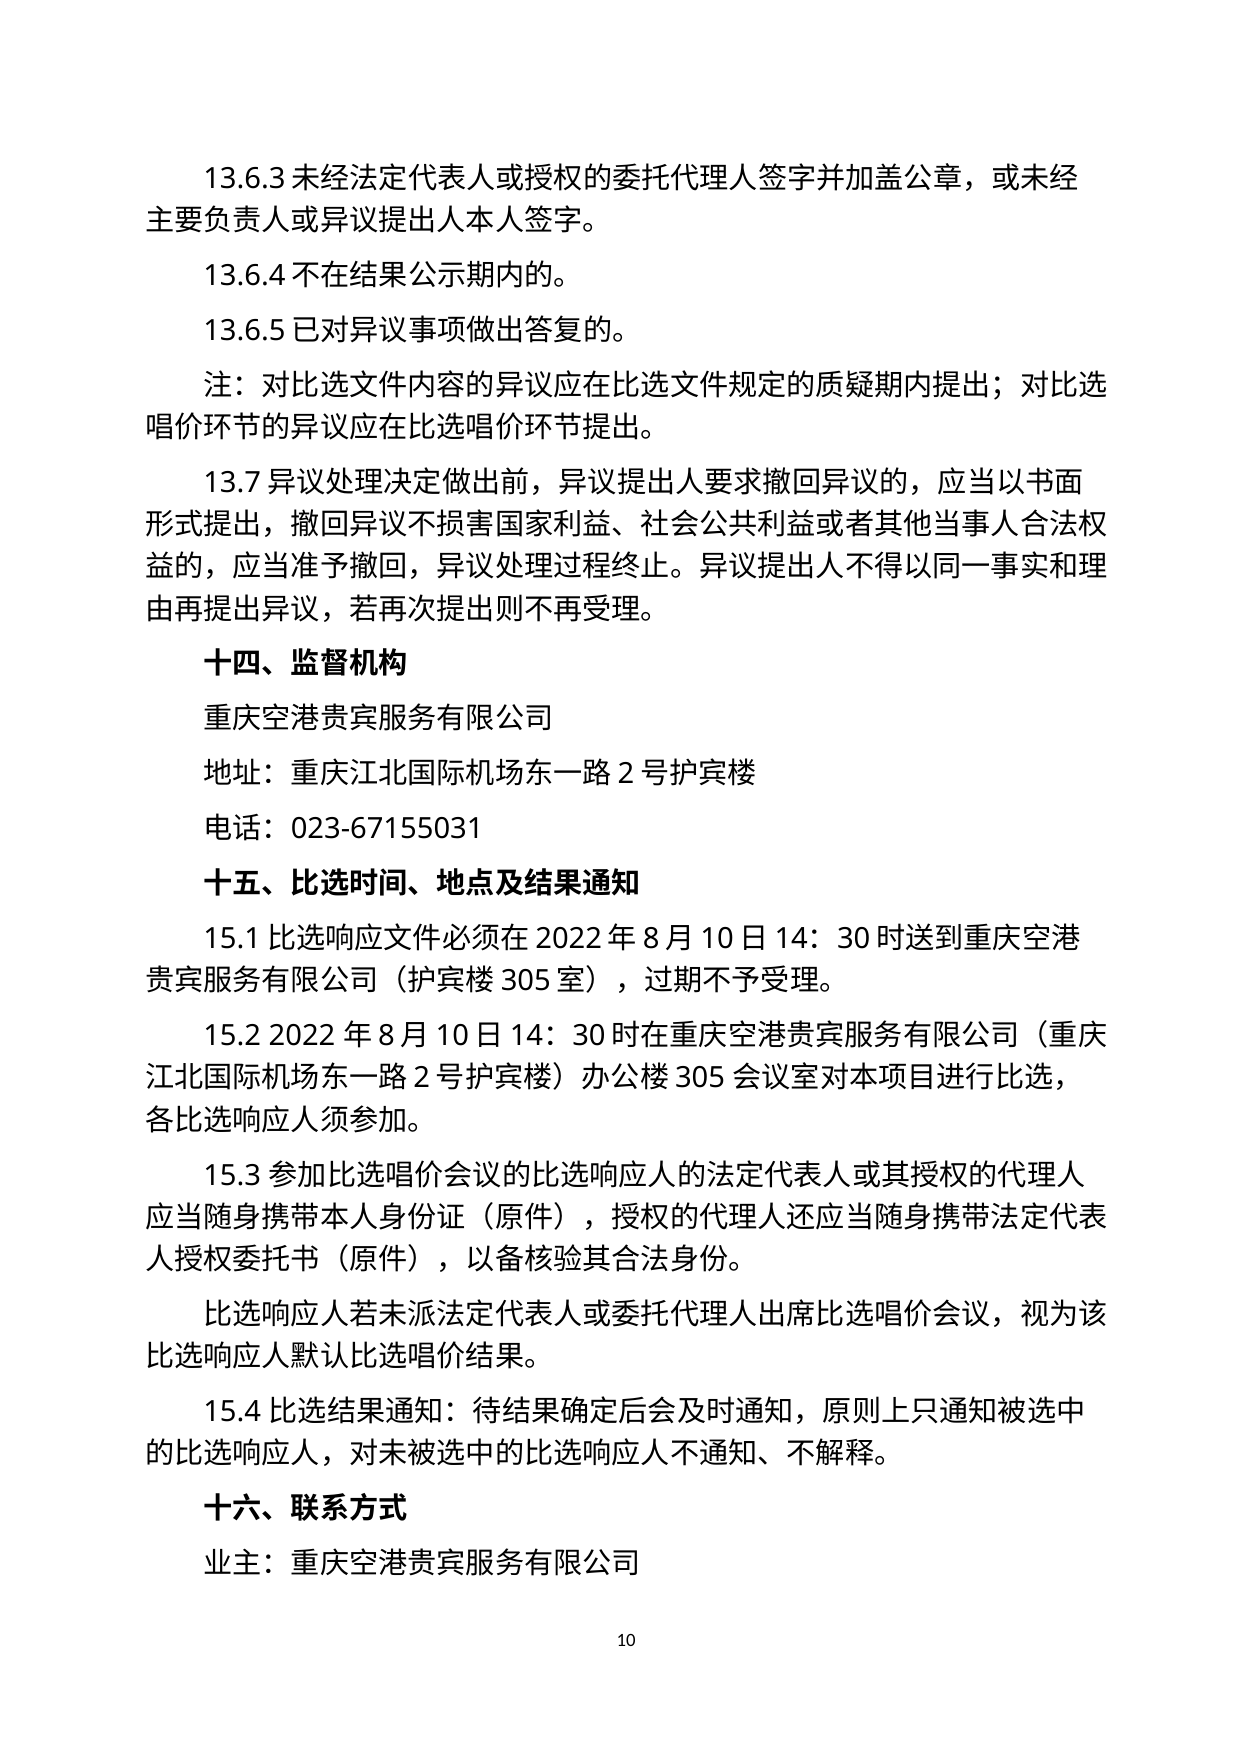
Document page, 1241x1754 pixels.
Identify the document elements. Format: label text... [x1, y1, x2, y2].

text 13.7异议处理决定做出前，异议提出人要求撤回异议的，应当以书面形式提出，撤回异议不损害国家利益、社会公共利益或者其他当事人合法权益的，应当准予撤回，异议处理过程终止。异议提出人不得以同一事实和理由再提出异议，若再次提出则不再受理。 [145, 458, 1107, 627]
text 重庆空港贵宾服务有限公司 [145, 695, 1107, 737]
text 电话：023-67155031 [145, 804, 1107, 847]
text 十六、联系方式 [145, 1485, 1107, 1527]
text 13.6.5已对异议事项做出答复的。 [145, 306, 1107, 349]
text 15.1比选响应文件必须在2022年8月10日14：30时送到重庆空港贵宾服务有限公司（护宾楼305室），过期不予受理。 [145, 914, 1107, 999]
text 十五、比选时间、地点及结果通知 [145, 859, 1107, 902]
text 15.4 比选结果通知：待结果确定后会及时通知，原则上只通知被选中的比选响应人，对未被选中的比选响应人不通知、不解释。 [145, 1388, 1107, 1472]
text 地址：重庆江北国际机场东一路2号护宾楼 [145, 749, 1107, 792]
text 15.3 参加比选唱价会议的比选响应人的法定代表人或其授权的代理人应当随身携带本人身份证（原件），授权的代理人还应当随身携带法定代表人授权委托书（原件），以备核验其合法身份。 [145, 1151, 1107, 1278]
text 13.6.3未经法定代表人或授权的委托代理人签字并加盖公章，或未经主要负责人或异议提出人本人签字。 [145, 154, 1107, 239]
text 十四、监督机构 [145, 640, 1107, 682]
text 15.2 2022 年8月10日14：30时在重庆空港贵宾服务有限公司（重庆江北国际机场东一路2号护宾楼）办公楼305 会议室对本项目进行比选，各比选响应人须参加。 [145, 1011, 1107, 1138]
text 比选响应人若未派法定代表人或委托代理人出席比选唱价会议，视为该比选响应人默认比选唱价结果。 [145, 1291, 1107, 1375]
text 13.6.4不在结果公示期内的。 [145, 251, 1107, 294]
text 注：对比选文件内容的异议应在比选文件规定的质疑期内提出；对比选唱价环节的异议应在比选唱价环节提出。 [145, 361, 1107, 446]
text 业主：重庆空港贵宾服务有限公司 [145, 1539, 1107, 1582]
